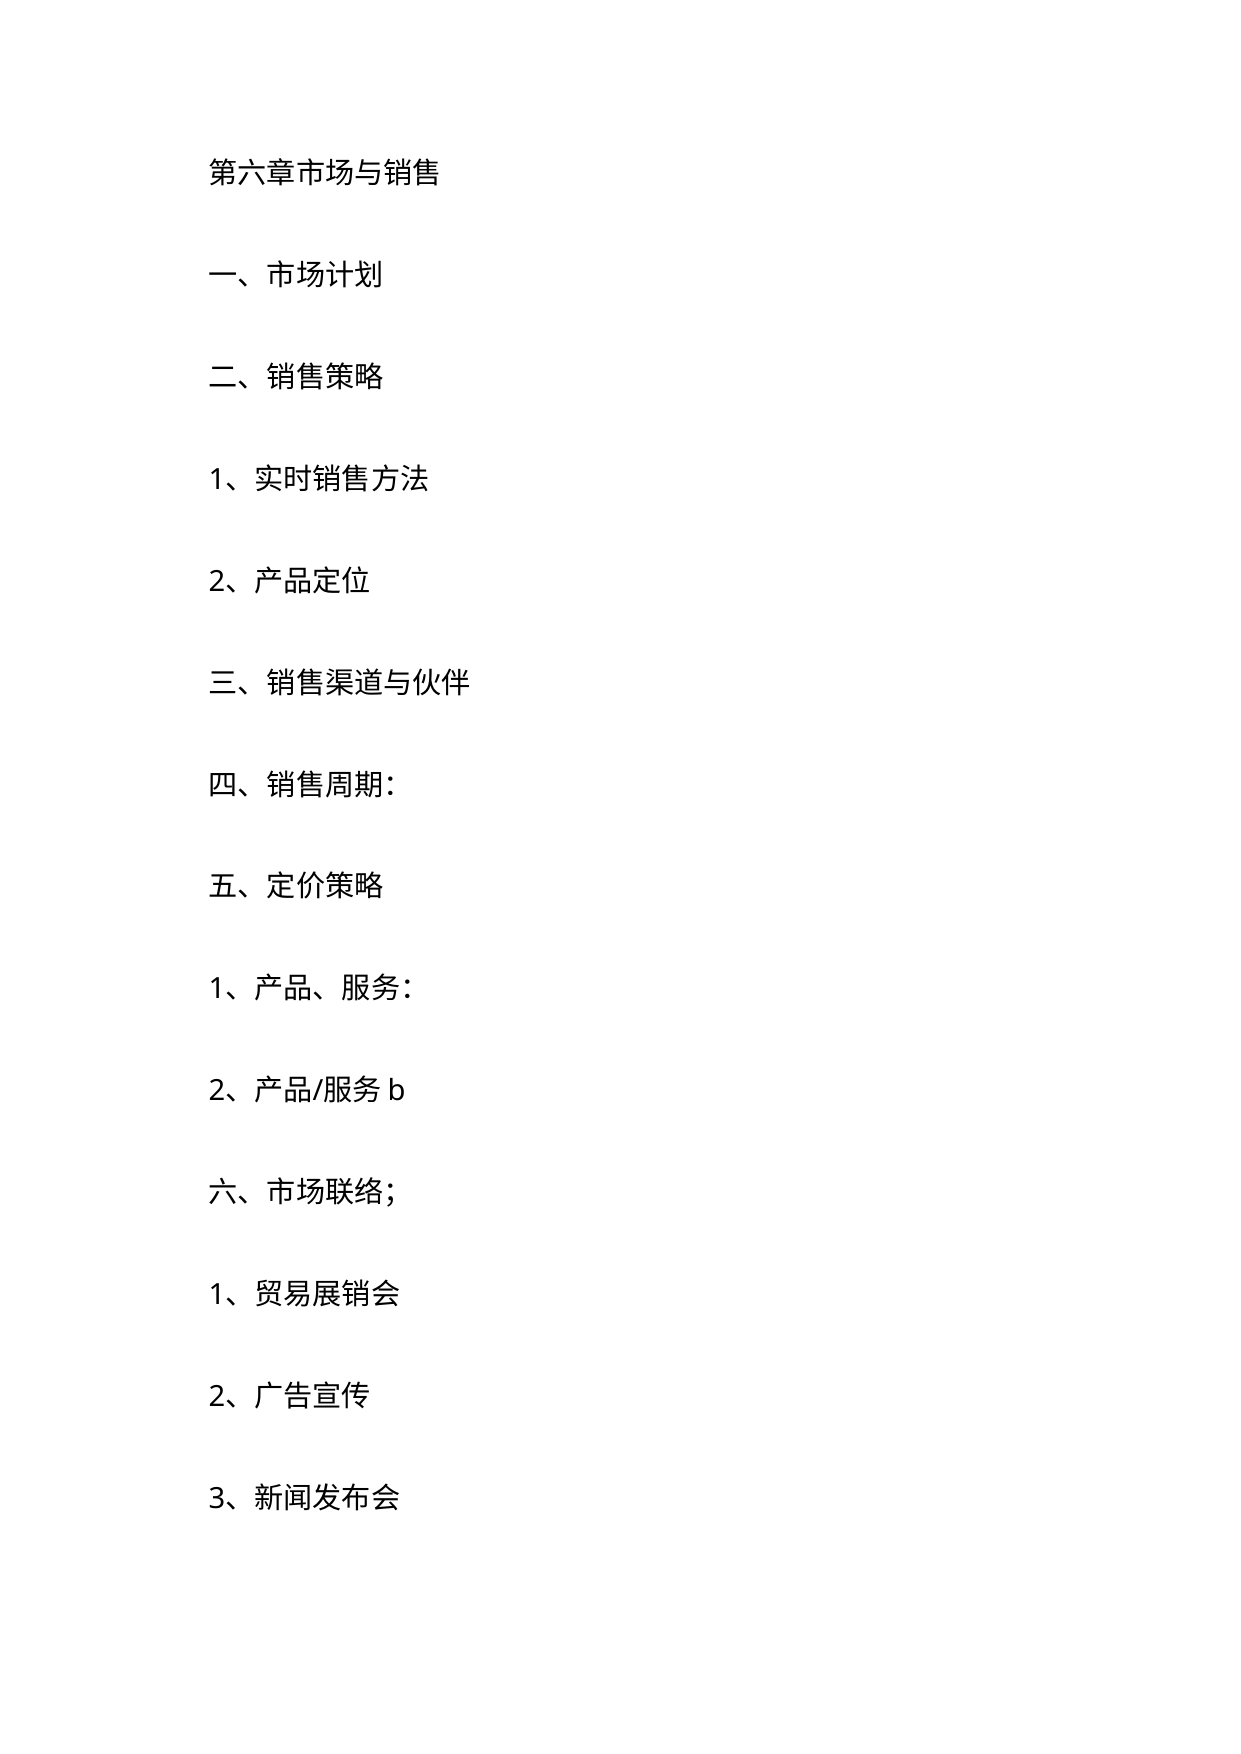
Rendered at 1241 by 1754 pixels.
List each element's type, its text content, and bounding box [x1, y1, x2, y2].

text 1、实时销售方法 [150, 455, 1090, 498]
text 五、定价策略 [150, 863, 1090, 905]
text 3、新闻发布会 [150, 1474, 1090, 1517]
text 一、市场计划 [150, 252, 1090, 294]
text 第六章市场与销售 [150, 150, 1090, 192]
text 六、市场联络； [150, 1168, 1090, 1211]
text 2、产品定位 [150, 557, 1090, 600]
text 1、贸易展销会 [150, 1270, 1090, 1313]
text 2、产品/服务b [150, 1067, 1090, 1109]
text 1、产品、服务： [150, 964, 1090, 1007]
text 三、销售渠道与伙伴 [150, 659, 1090, 702]
text 2、广告宣传 [150, 1372, 1090, 1415]
text 四、销售周期： [150, 761, 1090, 803]
text 二、销售策略 [150, 353, 1090, 396]
